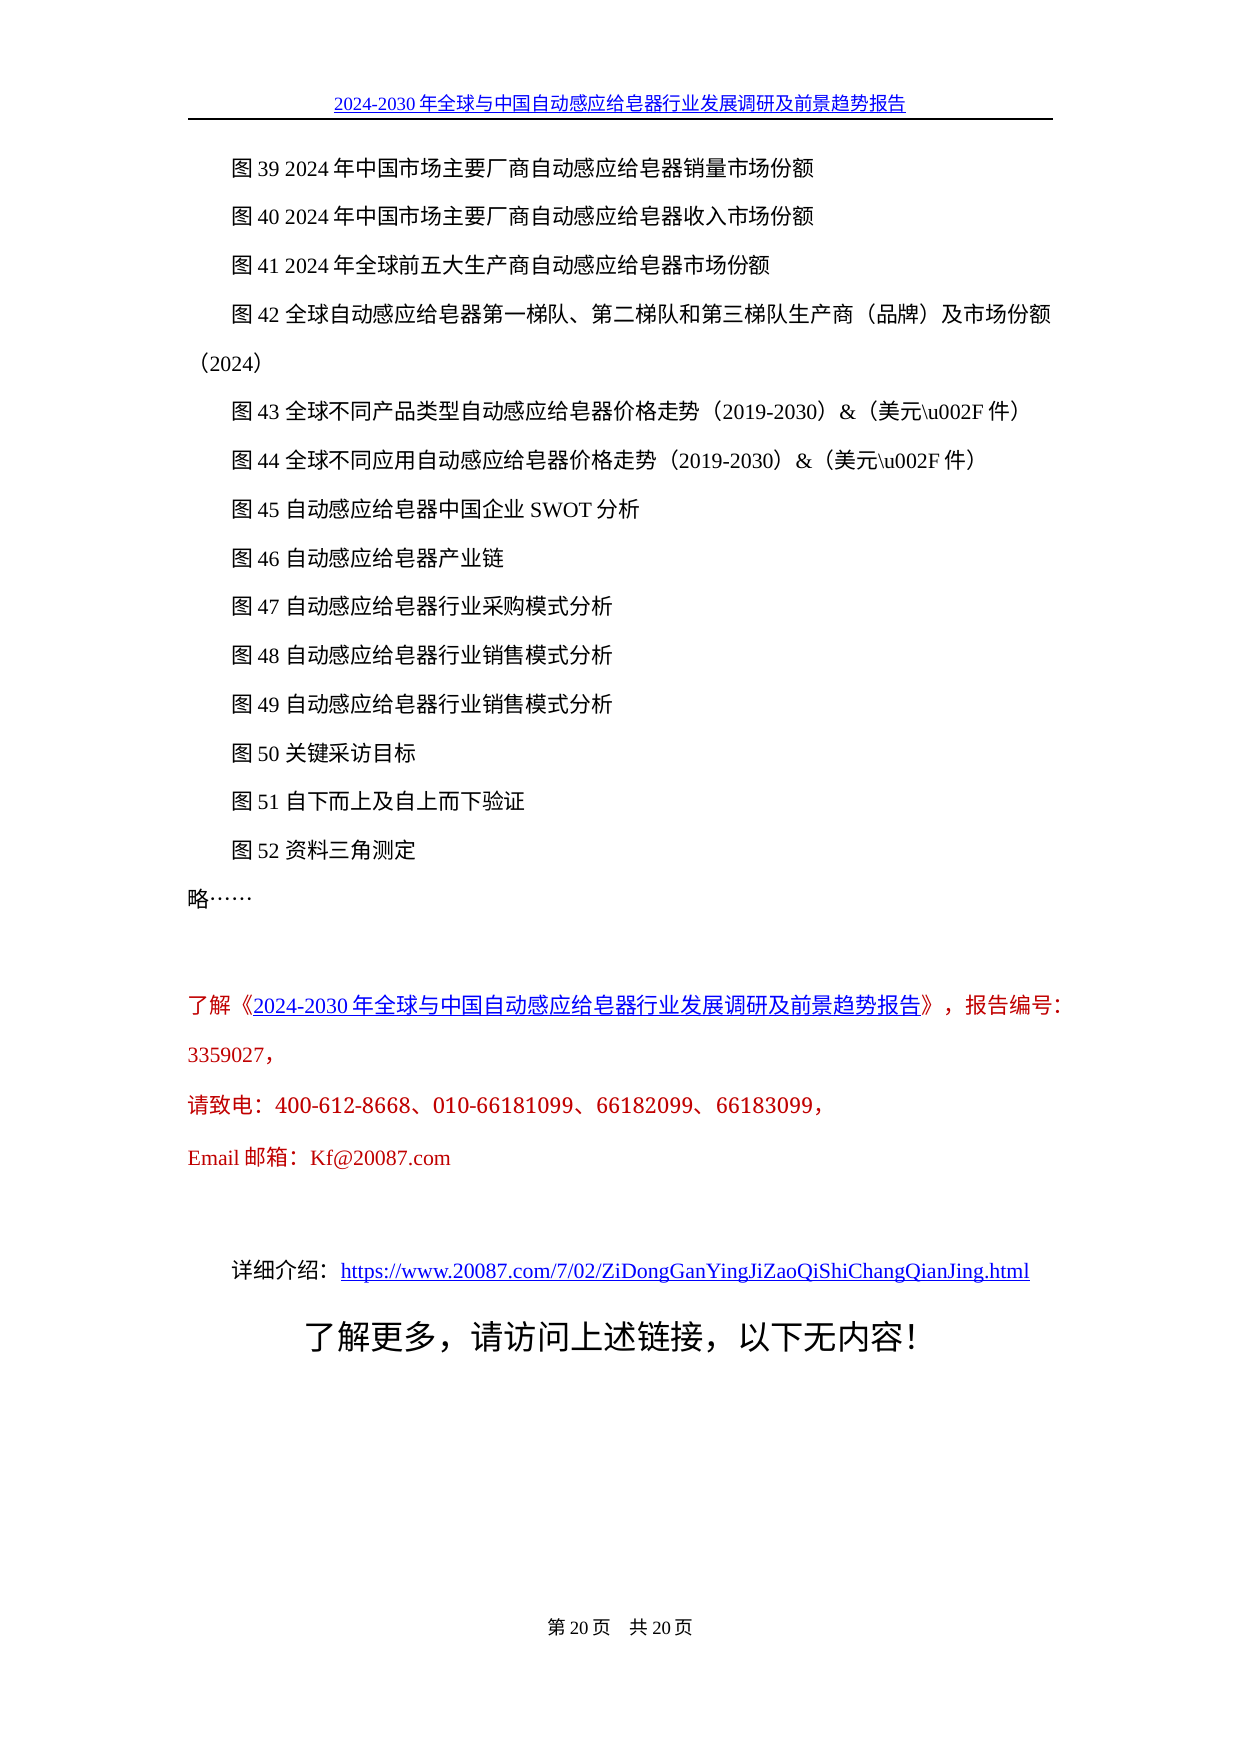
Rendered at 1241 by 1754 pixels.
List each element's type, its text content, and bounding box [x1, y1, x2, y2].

text 了解《2024-2030年全球与中国自动感应给皂器行业发展调研及前景趋势报告》，报告编号：3359027， [187, 988, 1053, 1069]
title 了解更多，请访问上述链接，以下无内容！ [187, 1303, 1053, 1368]
text 请致电：400-612-8668、010-66181099、66182099、66183099， [187, 1088, 1053, 1121]
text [187, 150, 1053, 914]
text Email邮箱：Kf@20087.com [187, 1140, 1053, 1172]
text 详细介绍：https://www.20087.com/7/02/ZiDongGanYingJiZaoQiShiChangQianJing.html [187, 1253, 1053, 1285]
